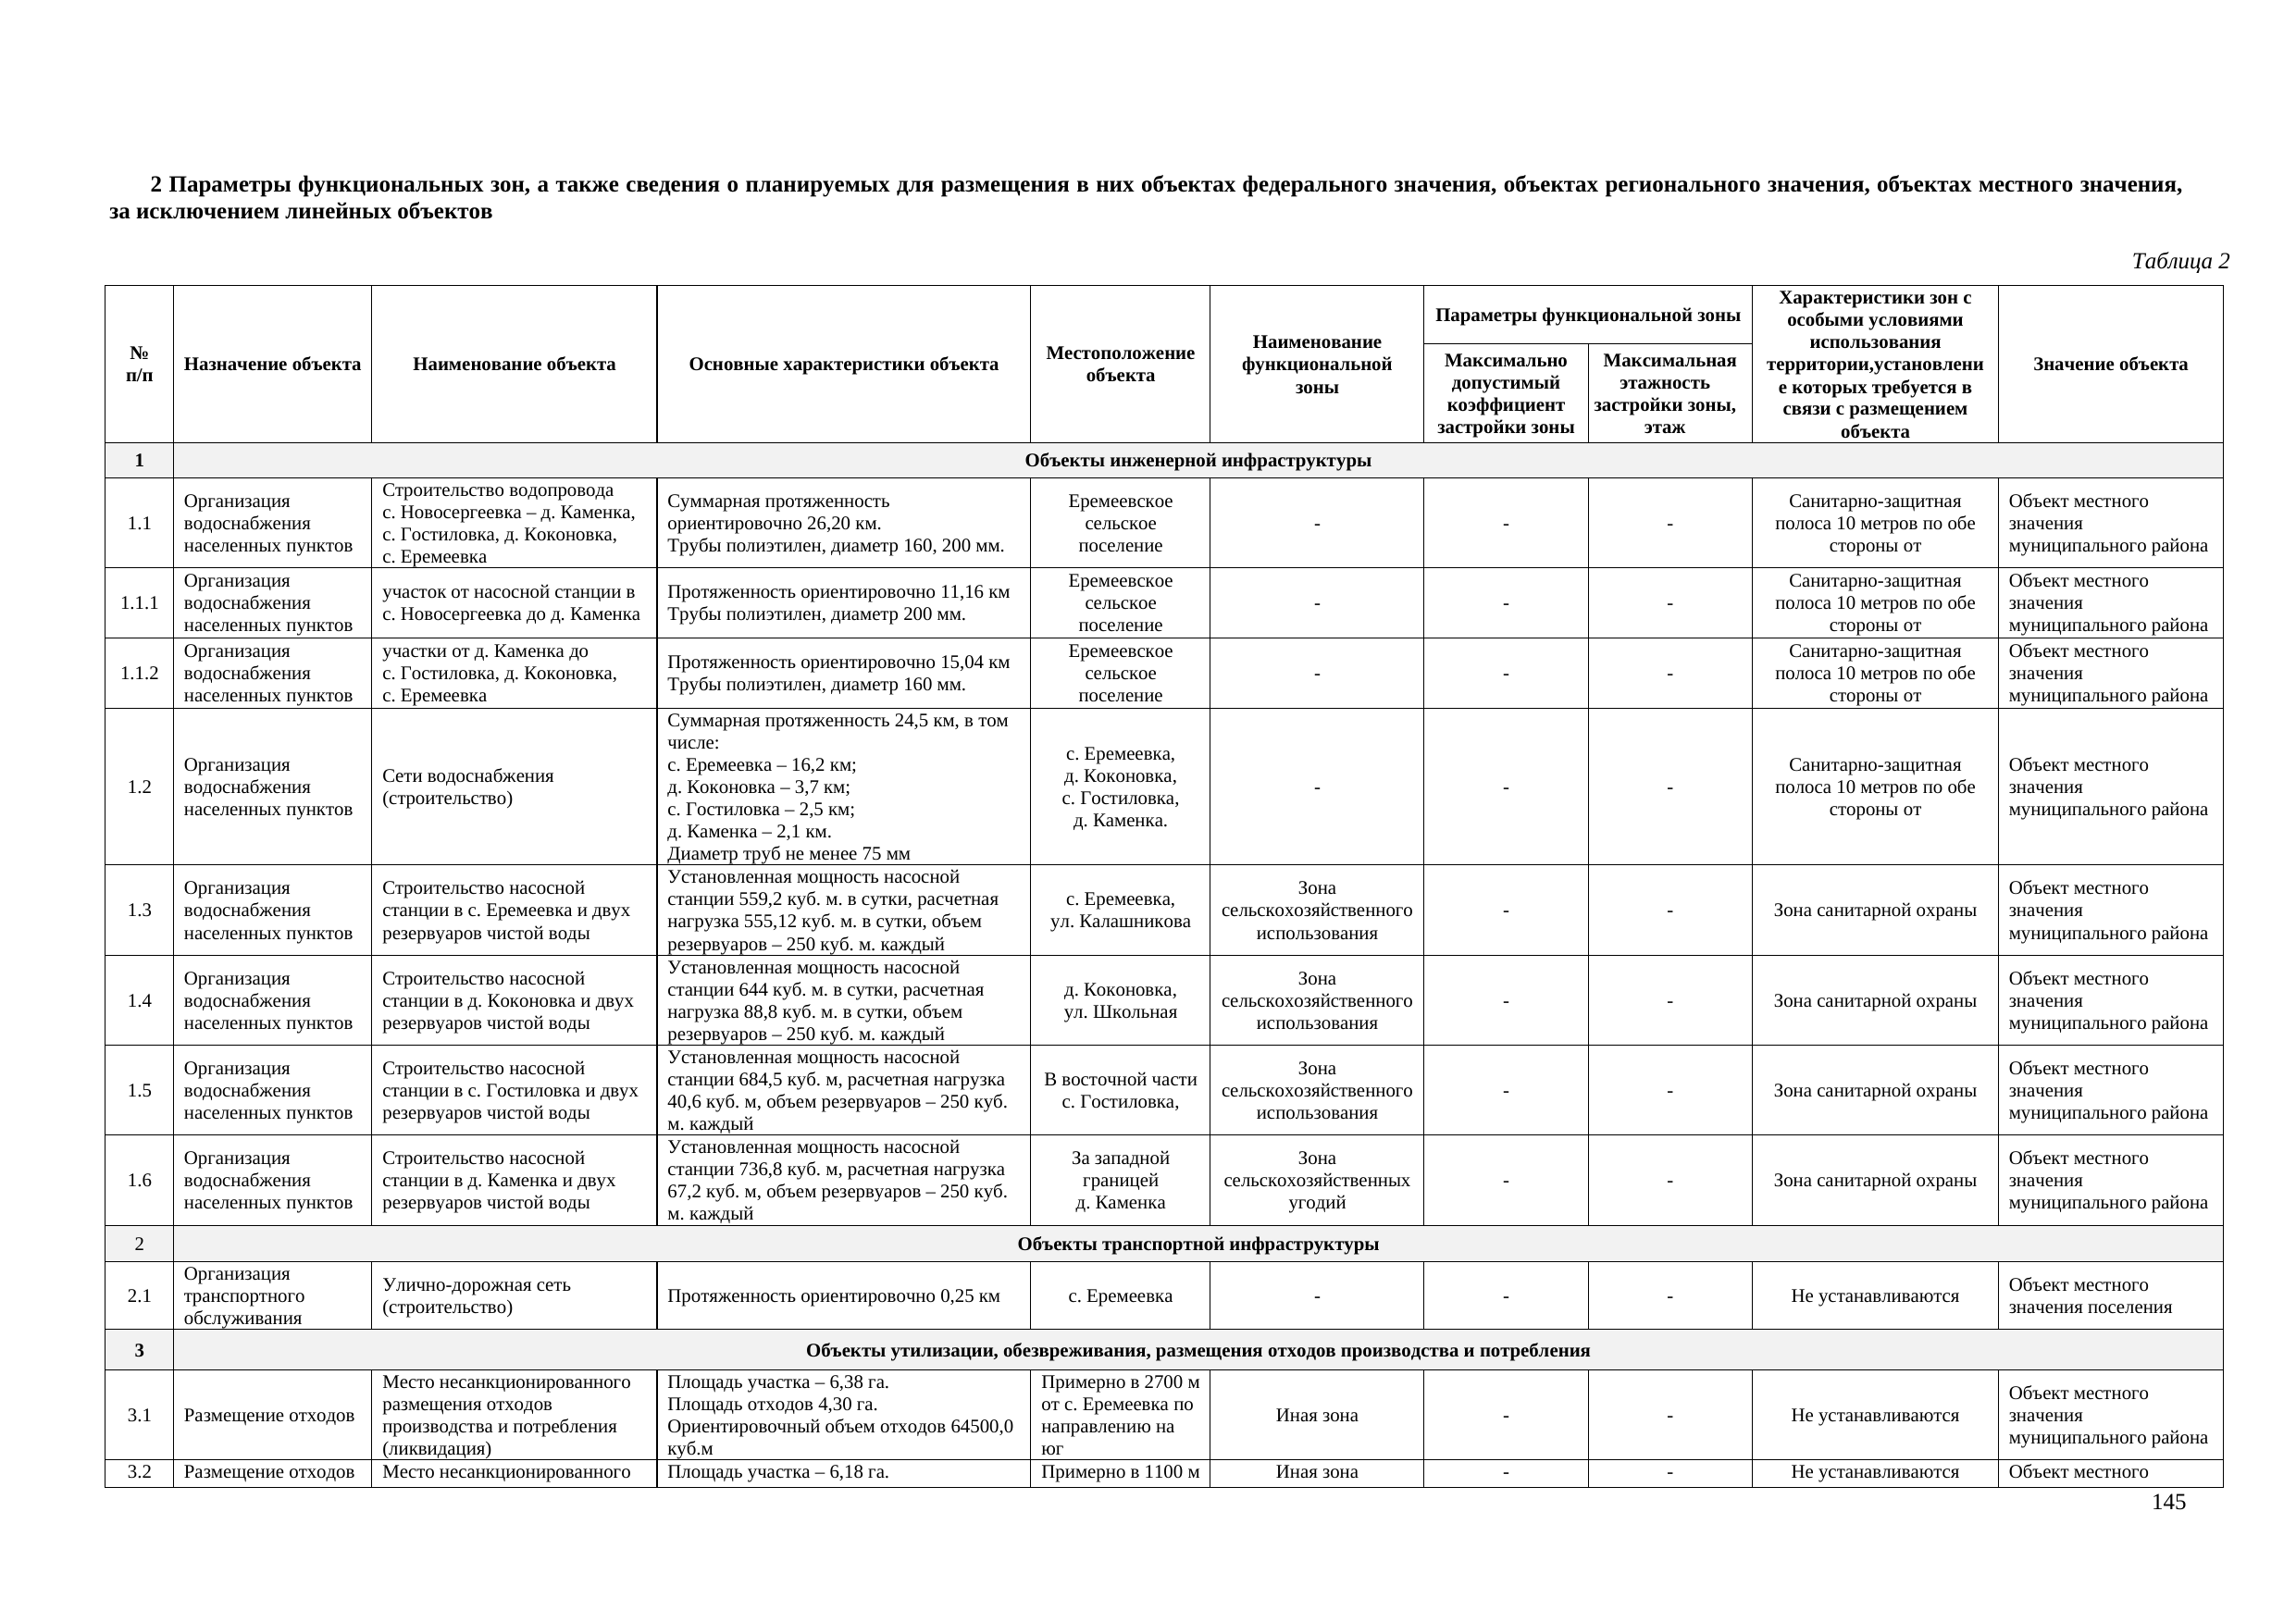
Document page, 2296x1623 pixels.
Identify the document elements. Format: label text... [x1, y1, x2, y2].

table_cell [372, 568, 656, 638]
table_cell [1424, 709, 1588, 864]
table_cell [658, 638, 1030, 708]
text Таблица 2 [109, 247, 2230, 274]
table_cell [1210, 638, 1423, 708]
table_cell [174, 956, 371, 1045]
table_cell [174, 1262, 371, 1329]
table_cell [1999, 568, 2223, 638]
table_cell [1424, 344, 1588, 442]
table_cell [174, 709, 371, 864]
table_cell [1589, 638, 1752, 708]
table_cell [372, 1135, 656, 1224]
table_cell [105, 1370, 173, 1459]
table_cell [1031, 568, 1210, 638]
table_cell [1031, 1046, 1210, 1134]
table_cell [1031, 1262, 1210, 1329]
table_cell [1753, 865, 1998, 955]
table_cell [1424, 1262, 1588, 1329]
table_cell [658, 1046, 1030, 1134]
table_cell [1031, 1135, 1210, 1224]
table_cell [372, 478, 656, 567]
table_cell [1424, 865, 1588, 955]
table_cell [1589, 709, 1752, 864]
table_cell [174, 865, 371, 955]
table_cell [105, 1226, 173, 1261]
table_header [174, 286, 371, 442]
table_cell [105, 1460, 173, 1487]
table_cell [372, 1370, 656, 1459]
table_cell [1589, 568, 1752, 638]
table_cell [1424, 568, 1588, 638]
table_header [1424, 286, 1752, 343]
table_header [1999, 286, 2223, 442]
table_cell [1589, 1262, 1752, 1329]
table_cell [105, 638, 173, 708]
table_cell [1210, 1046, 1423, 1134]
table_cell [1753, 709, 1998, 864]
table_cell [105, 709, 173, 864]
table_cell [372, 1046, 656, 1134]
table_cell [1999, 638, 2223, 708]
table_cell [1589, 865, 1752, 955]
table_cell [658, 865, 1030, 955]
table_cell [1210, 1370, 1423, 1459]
text 2 Параметры функциональных зон, а также сведения о планируемых для размещения в них объектах федерального значения, объектах регионального значения, объектах местного значения, за исключением линейных объектов [109, 170, 2186, 224]
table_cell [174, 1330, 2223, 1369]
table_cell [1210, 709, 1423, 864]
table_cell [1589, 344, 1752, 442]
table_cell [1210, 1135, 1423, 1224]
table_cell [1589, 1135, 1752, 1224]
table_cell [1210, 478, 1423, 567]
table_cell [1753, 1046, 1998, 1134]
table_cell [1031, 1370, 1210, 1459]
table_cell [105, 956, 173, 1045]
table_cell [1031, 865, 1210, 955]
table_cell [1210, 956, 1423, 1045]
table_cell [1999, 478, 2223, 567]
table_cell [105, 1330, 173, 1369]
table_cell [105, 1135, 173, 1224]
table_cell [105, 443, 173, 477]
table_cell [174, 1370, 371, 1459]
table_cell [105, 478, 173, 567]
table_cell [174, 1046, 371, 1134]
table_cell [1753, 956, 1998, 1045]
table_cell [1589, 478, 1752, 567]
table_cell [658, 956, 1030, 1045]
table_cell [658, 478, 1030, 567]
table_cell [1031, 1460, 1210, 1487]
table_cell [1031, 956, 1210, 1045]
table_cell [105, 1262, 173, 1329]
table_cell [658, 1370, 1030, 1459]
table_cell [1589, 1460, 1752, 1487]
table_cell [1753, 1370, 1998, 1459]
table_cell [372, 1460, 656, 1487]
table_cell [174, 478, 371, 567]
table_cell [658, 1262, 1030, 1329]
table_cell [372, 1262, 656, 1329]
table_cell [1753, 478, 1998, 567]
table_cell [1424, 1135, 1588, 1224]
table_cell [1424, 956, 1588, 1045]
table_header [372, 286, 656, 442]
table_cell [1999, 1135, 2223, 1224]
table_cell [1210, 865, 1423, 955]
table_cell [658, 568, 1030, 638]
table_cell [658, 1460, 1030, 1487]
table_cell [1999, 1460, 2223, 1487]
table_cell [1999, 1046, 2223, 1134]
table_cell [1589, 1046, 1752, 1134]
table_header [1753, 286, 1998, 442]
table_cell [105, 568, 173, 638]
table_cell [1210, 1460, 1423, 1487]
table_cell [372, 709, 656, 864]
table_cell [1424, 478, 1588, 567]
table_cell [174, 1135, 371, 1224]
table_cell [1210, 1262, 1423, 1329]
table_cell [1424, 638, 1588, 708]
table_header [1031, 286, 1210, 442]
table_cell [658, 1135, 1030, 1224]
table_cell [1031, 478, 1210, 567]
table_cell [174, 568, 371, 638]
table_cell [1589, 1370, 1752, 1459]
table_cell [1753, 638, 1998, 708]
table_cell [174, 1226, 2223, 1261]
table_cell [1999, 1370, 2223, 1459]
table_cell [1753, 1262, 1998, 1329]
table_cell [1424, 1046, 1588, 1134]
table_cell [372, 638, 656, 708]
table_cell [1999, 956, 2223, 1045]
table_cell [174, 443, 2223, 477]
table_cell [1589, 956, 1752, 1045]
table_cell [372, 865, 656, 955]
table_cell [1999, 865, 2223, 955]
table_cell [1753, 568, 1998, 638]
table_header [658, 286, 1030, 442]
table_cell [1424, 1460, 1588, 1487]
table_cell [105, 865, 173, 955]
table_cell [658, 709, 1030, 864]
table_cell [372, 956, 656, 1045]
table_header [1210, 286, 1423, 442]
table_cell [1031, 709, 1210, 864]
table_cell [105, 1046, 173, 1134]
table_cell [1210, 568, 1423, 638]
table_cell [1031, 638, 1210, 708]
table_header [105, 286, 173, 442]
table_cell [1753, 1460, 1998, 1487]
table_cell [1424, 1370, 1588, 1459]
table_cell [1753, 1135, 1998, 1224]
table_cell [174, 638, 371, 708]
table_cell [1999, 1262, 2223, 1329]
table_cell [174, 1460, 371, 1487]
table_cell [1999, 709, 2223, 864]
